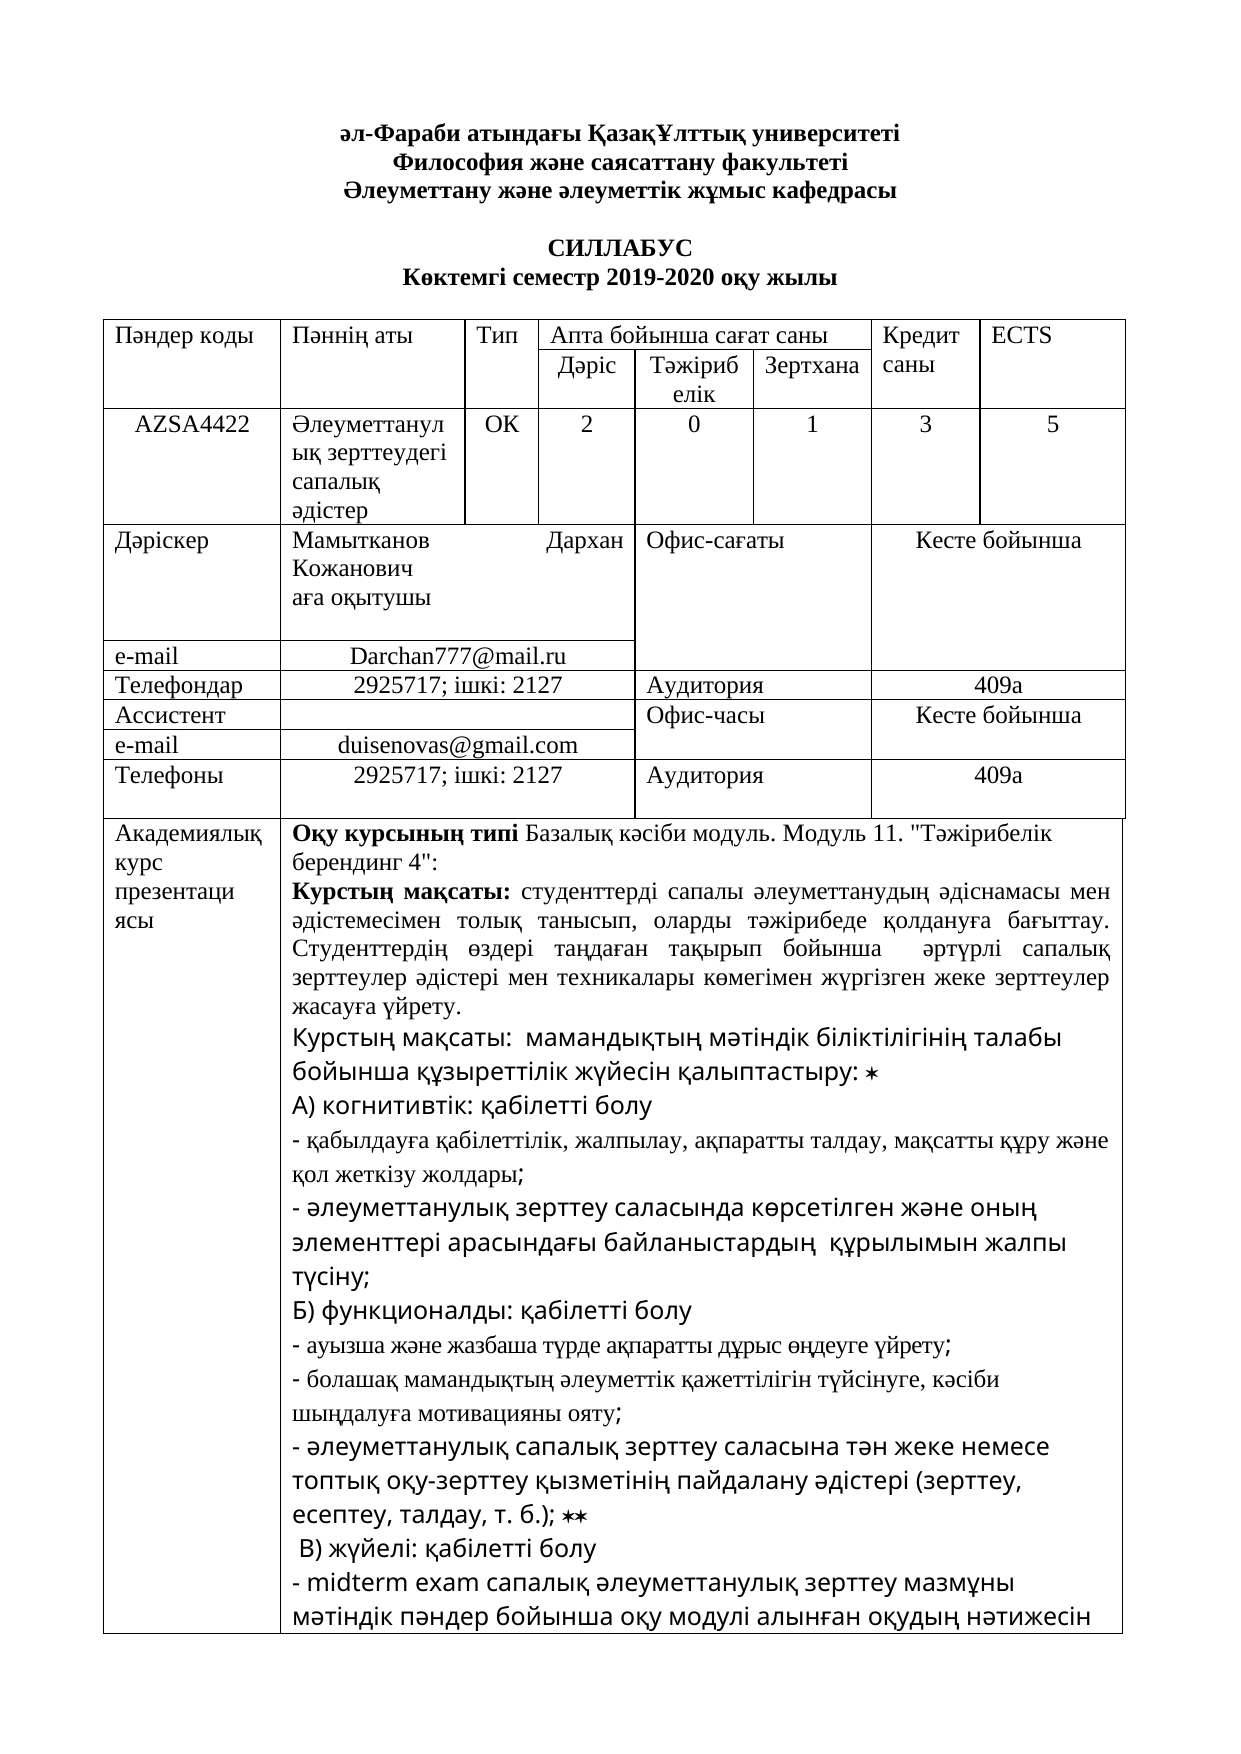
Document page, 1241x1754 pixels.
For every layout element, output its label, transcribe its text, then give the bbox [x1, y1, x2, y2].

table_cell 0 [636, 409, 753, 524]
table_header Кредит саны [872, 320, 979, 408]
table_cell 2925717; ішкі: 2127 [281, 671, 634, 699]
text Көктемгі семестр 2019-2020 оқу жылы [118, 262, 1122, 291]
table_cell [281, 819, 1122, 1633]
table_cell duisenovas@gmail.com [281, 730, 634, 759]
table_header ECTS [981, 320, 1125, 408]
text Философия және саясаттану факультеті [118, 147, 1122, 176]
text СИЛЛАБУС [118, 233, 1122, 262]
table_cell 2 [539, 409, 634, 524]
table_cell Тәжірибелік [636, 350, 753, 408]
table_cell Аудитория [636, 760, 871, 817]
table_cell 409a [872, 760, 1125, 817]
table_cell 2925717; ішкі: 2127 [281, 760, 634, 817]
table_cell Дәріскер [104, 525, 280, 640]
table_cell e-mail [104, 730, 280, 759]
table_cell Кесте бойынша [872, 525, 1125, 669]
table_cell 1 [754, 409, 871, 524]
table_header Пәндер коды [104, 320, 280, 408]
table_cell Офис-часы [636, 700, 871, 759]
table_header Тип [466, 320, 538, 408]
table_cell 3 [872, 409, 979, 524]
text Әлеуметтану және әлеуметтік жұмыс кафедрасы [118, 176, 1122, 204]
table_header Пәннің аты [281, 320, 464, 408]
table_cell 5 [981, 409, 1125, 524]
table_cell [104, 819, 280, 1633]
table_header Апта бойынша сағат саны [539, 320, 871, 349]
table_cell Ассистент [104, 700, 280, 729]
table_cell Зертхана [754, 350, 871, 408]
table_cell Офис-сағаты [636, 525, 871, 669]
table_cell Кесте бойынша [872, 700, 1125, 759]
table_cell Телефоны [104, 760, 280, 817]
table_cell Darchan777@mail.ru [281, 641, 634, 669]
table_cell Мамытканов Дархан Кожанович аға оқытушы [281, 525, 634, 640]
table_cell Дәріс [539, 350, 634, 408]
text әл-Фараби атындағы ҚазақҰлттық университеті [118, 118, 1122, 147]
table_cell [281, 700, 634, 729]
table_cell 409a [872, 671, 1125, 699]
table_cell AZSA4422 [104, 409, 280, 524]
table_cell Әлеуметтанулық зерттеудегі сапалық әдістер [281, 409, 464, 524]
table_cell e-mail [104, 641, 280, 669]
table_cell ОК [466, 409, 538, 524]
table_cell Аудитория [636, 671, 871, 699]
table_cell Телефондар [104, 671, 280, 699]
